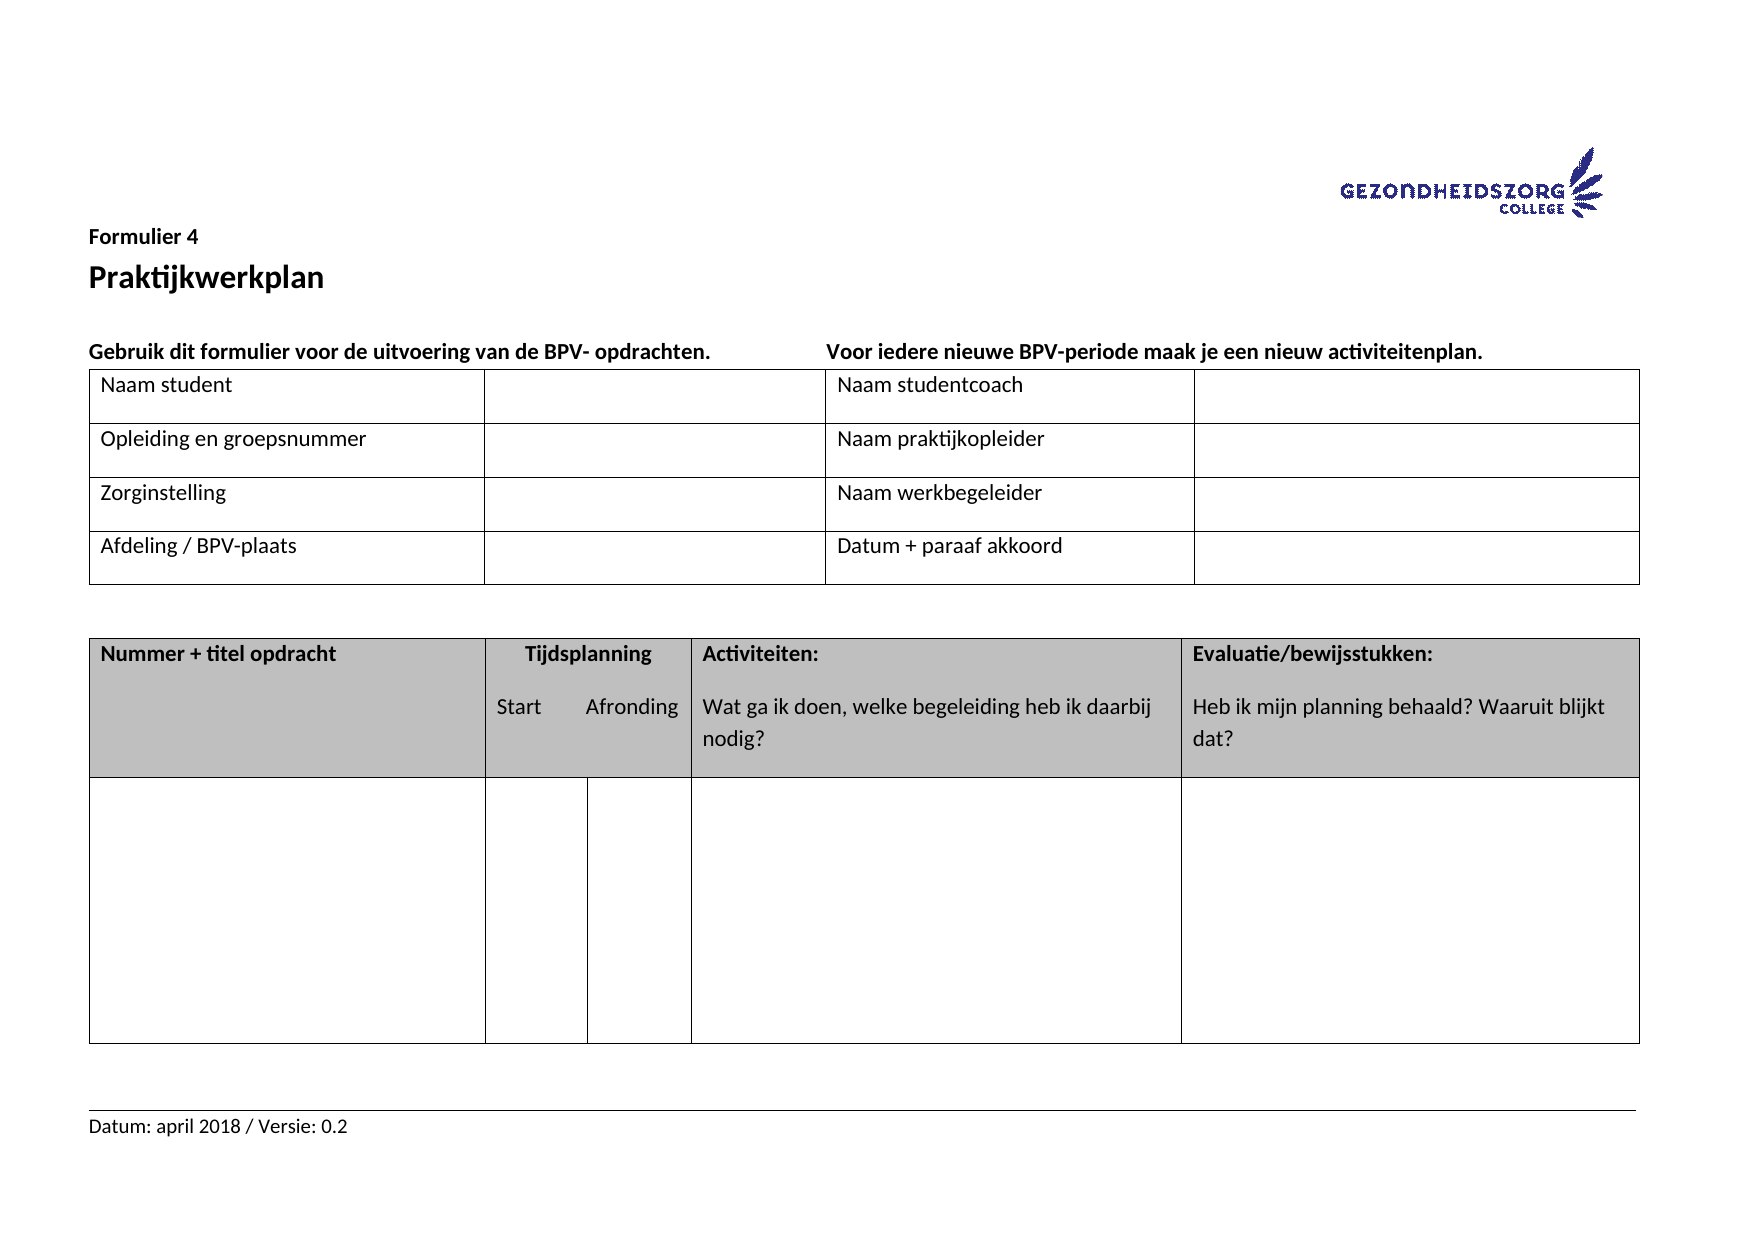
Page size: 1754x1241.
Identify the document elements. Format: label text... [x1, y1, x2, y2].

table_cell Opleiding en groepsnummer [90, 424, 484, 477]
table_cell [588, 778, 691, 1043]
table_header Evaluatie/bewijsstukken: Heb ik mijn planning behaald? Waaruit blijkt dat? [1182, 639, 1639, 777]
table_header Tijdsplanning Start Afronding [486, 639, 691, 777]
table_cell [485, 532, 825, 584]
table_cell [90, 778, 485, 1043]
table_cell [485, 478, 825, 531]
table_cell Datum + paraaf akkoord [826, 532, 1194, 584]
table_cell Naam werkbegeleider [826, 478, 1194, 531]
table_cell [1182, 778, 1639, 1043]
table_header Naam studentcoach [826, 370, 1194, 423]
picture [1340, 147, 1603, 218]
table_cell [1195, 424, 1639, 477]
table_cell [486, 778, 587, 1043]
table_cell [692, 778, 1181, 1043]
table_header Activiteiten: Wat ga ik doen, welke begeleiding heb ik daarbij nodig? [692, 639, 1181, 777]
text Formulier 4 Praktijkwerkplan [89, 222, 1636, 297]
table_header Nummer + titel opdracht [90, 639, 485, 777]
table_header Naam student [90, 370, 484, 423]
table_cell Zorginstelling [90, 478, 484, 531]
table_cell [1195, 478, 1639, 531]
table_cell [1195, 532, 1639, 584]
table_cell [485, 424, 825, 477]
table_cell Naam praktijkopleider [826, 424, 1194, 477]
text Gebruik dit formulier voor de uitvoering van de BPV- opdrachten. Voor iedere nieuwe BPV-periode maak je een nieuw activiteitenplan. [89, 337, 1636, 365]
table_header [485, 370, 825, 423]
table_cell Afdeling / BPV-plaats [90, 532, 484, 584]
table_header [1195, 370, 1639, 423]
